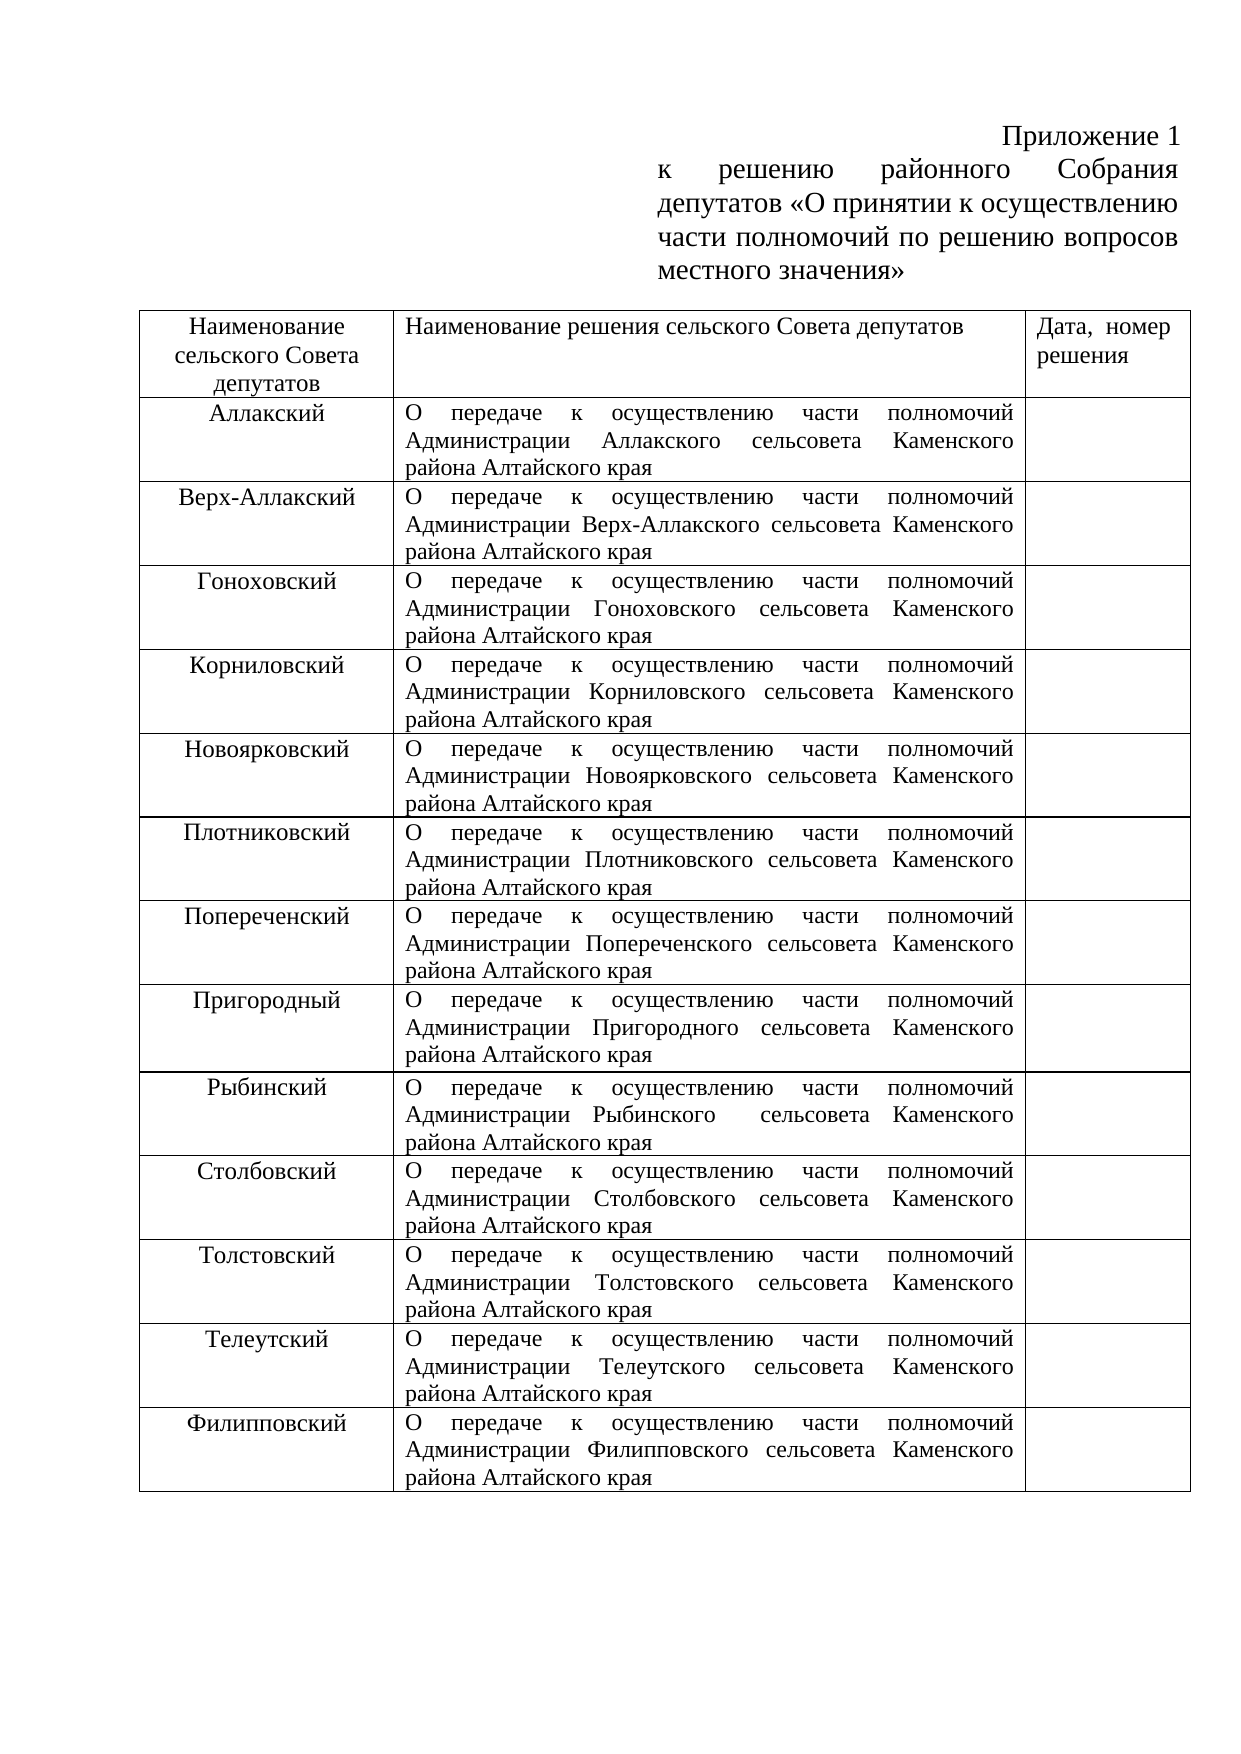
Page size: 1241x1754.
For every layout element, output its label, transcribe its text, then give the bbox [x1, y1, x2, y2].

table_cell О передаче к осуществлению части полномочий Администрации Верх-Аллакского сельсовета Каменского района Алтайского края [394, 482, 1025, 565]
table_cell О передаче к осуществлению части полномочий Администрации Филипповского сельсовета Каменского района Алтайского края [394, 1408, 1025, 1491]
table_cell Гоноховский [140, 566, 393, 649]
table_cell Рыбинский [140, 1073, 393, 1155]
table_cell О передаче к осуществлению части полномочий Администрации Столбовского сельсовета Каменского района Алтайского края [394, 1156, 1025, 1239]
table_cell О передаче к осуществлению части полномочий Администрации Гоноховского сельсовета Каменского района Алтайского края [394, 566, 1025, 649]
table_cell Пригородный [140, 985, 393, 1071]
table_cell О передаче к осуществлению части полномочий Администрации Корниловского сельсовета Каменского района Алтайского края [394, 650, 1025, 733]
table_cell [1026, 985, 1190, 1071]
table_cell Столбовский [140, 1156, 393, 1239]
table_header Наименование сельского Совета депутатов [140, 311, 393, 397]
table_cell О передаче к осуществлению части полномочий Администрации Телеутского сельсовета Каменского района Алтайского края [394, 1324, 1025, 1407]
table_cell О передаче к осуществлению части полномочий Администрации Плотниковского сельсовета Каменского района Алтайского края [394, 818, 1025, 900]
table_cell [1026, 566, 1190, 649]
table_cell [1026, 734, 1190, 816]
table_cell Корниловский [140, 650, 393, 733]
table_cell О передаче к осуществлению части полномочий Администрации Толстовского сельсовета Каменского района Алтайского края [394, 1240, 1025, 1323]
table_cell Плотниковский [140, 818, 393, 900]
table_cell Телеутский [140, 1324, 393, 1407]
table_cell Аллакский [140, 398, 393, 481]
table_cell Новоярковский [140, 734, 393, 816]
table_cell [1026, 398, 1190, 481]
table_cell Попереченский [140, 901, 393, 984]
text Приложение 1 [177, 118, 1181, 152]
table_cell О передаче к осуществлению части полномочий Администрации Рыбинского сельсовета Каменского района Алтайского края [394, 1073, 1025, 1155]
table_cell [1026, 482, 1190, 565]
table_cell [1026, 1324, 1190, 1407]
table_cell О передаче к осуществлению части полномочий Администрации Попереченского сельсовета Каменского района Алтайского края [394, 901, 1025, 984]
table_cell [1026, 1156, 1190, 1239]
table_cell О передаче к осуществлению части полномочий Администрации Аллакского сельсовета Каменского района Алтайского края [394, 398, 1025, 481]
table_cell Филипповский [140, 1408, 393, 1491]
table_cell [1026, 650, 1190, 733]
table_header к решению районного Собрания депутатов «О принятии к осуществлению части полномочий по решению вопросов местного значения» [646, 152, 1190, 286]
table_cell [1026, 1408, 1190, 1491]
table_header Наименование решения сельского Совета депутатов [394, 311, 1025, 397]
table_cell Верх-Аллакский [140, 482, 393, 565]
table_cell О передаче к осуществлению части полномочий Администрации Новоярковского сельсовета Каменского района Алтайского края [394, 734, 1025, 816]
table_header Дата, номер решения [1026, 311, 1190, 397]
table_cell [1026, 1240, 1190, 1323]
table_cell [1026, 1073, 1190, 1155]
table_cell [1026, 818, 1190, 900]
table_cell О передаче к осуществлению части полномочий Администрации Пригородного сельсовета Каменского района Алтайского края [394, 985, 1025, 1071]
table_cell Толстовский [140, 1240, 393, 1323]
table_cell [1026, 901, 1190, 984]
